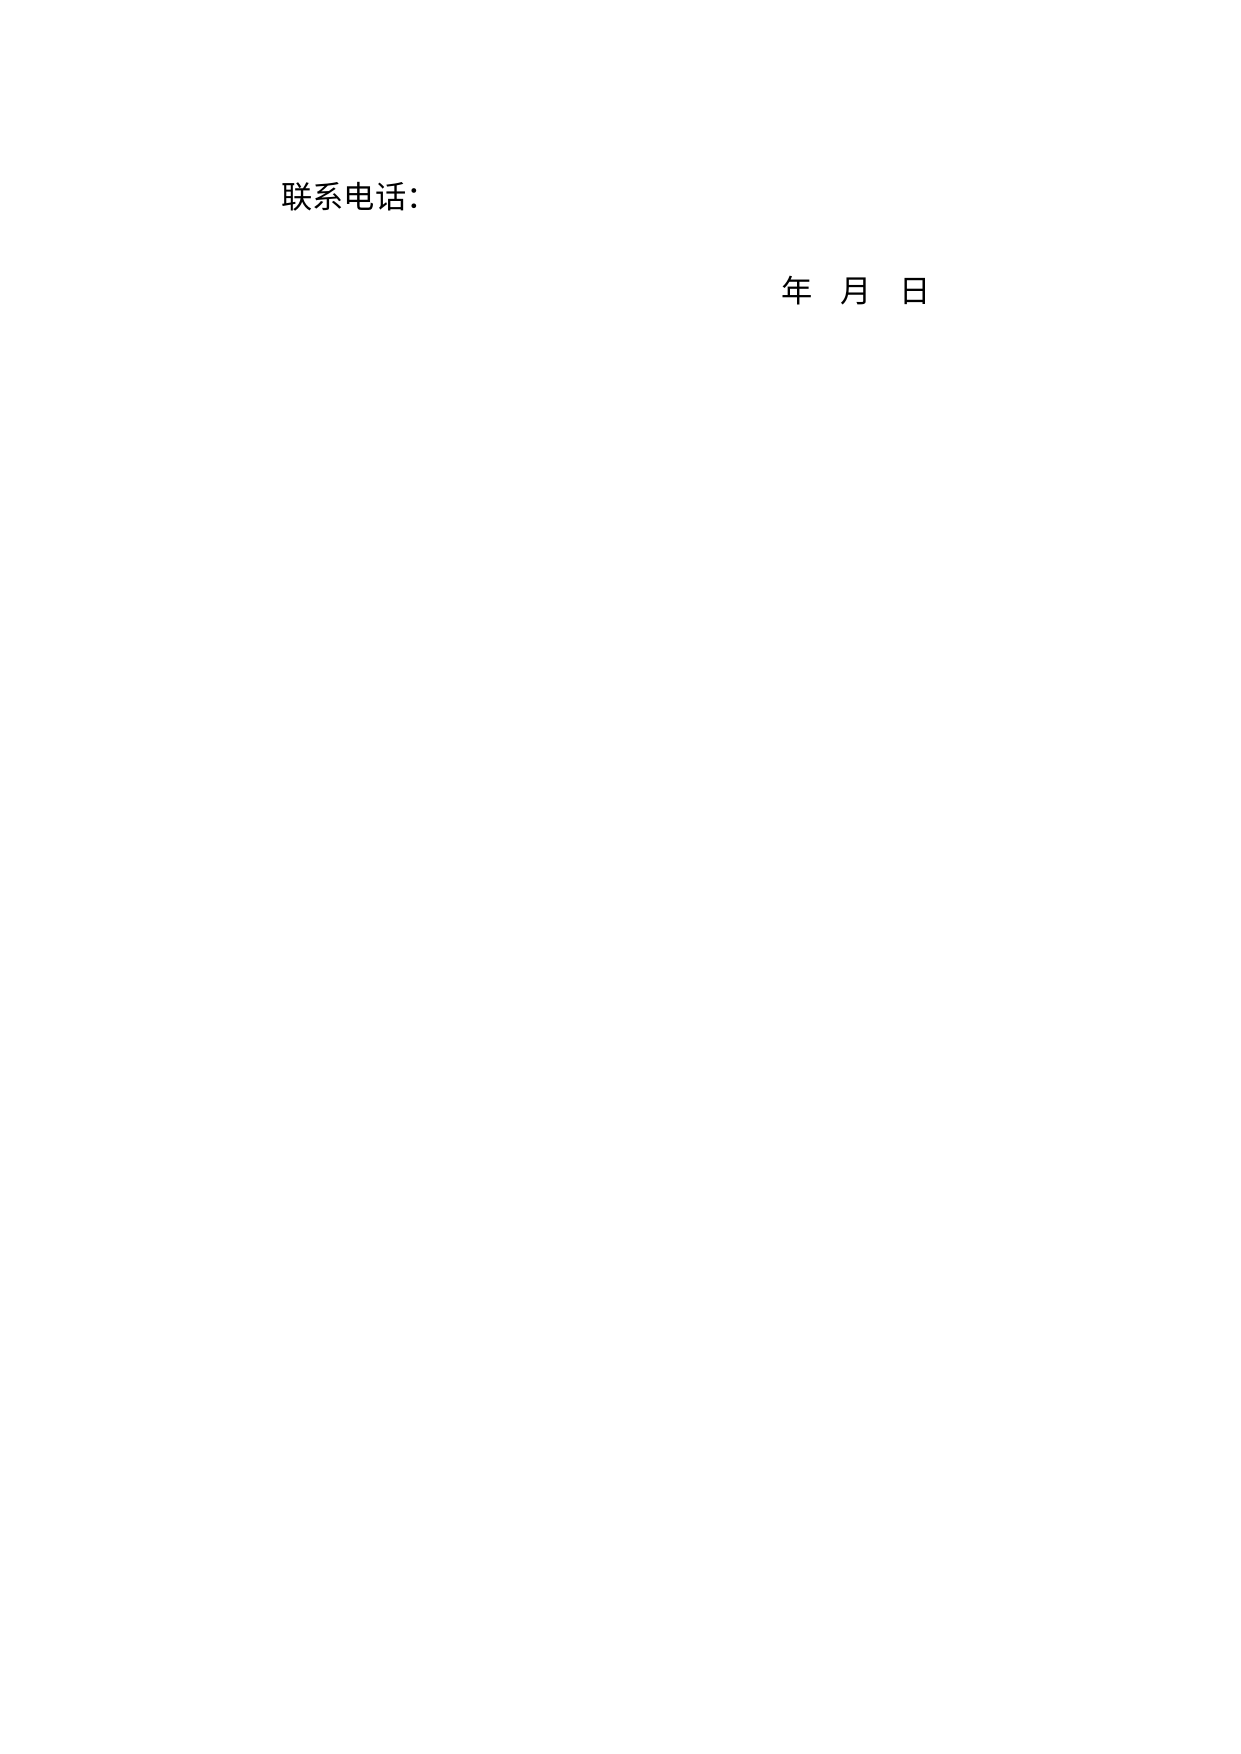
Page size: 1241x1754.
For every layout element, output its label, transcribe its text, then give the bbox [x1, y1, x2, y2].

text 年 月 日 [187, 256, 1053, 321]
text 联系电话： [187, 162, 1053, 227]
